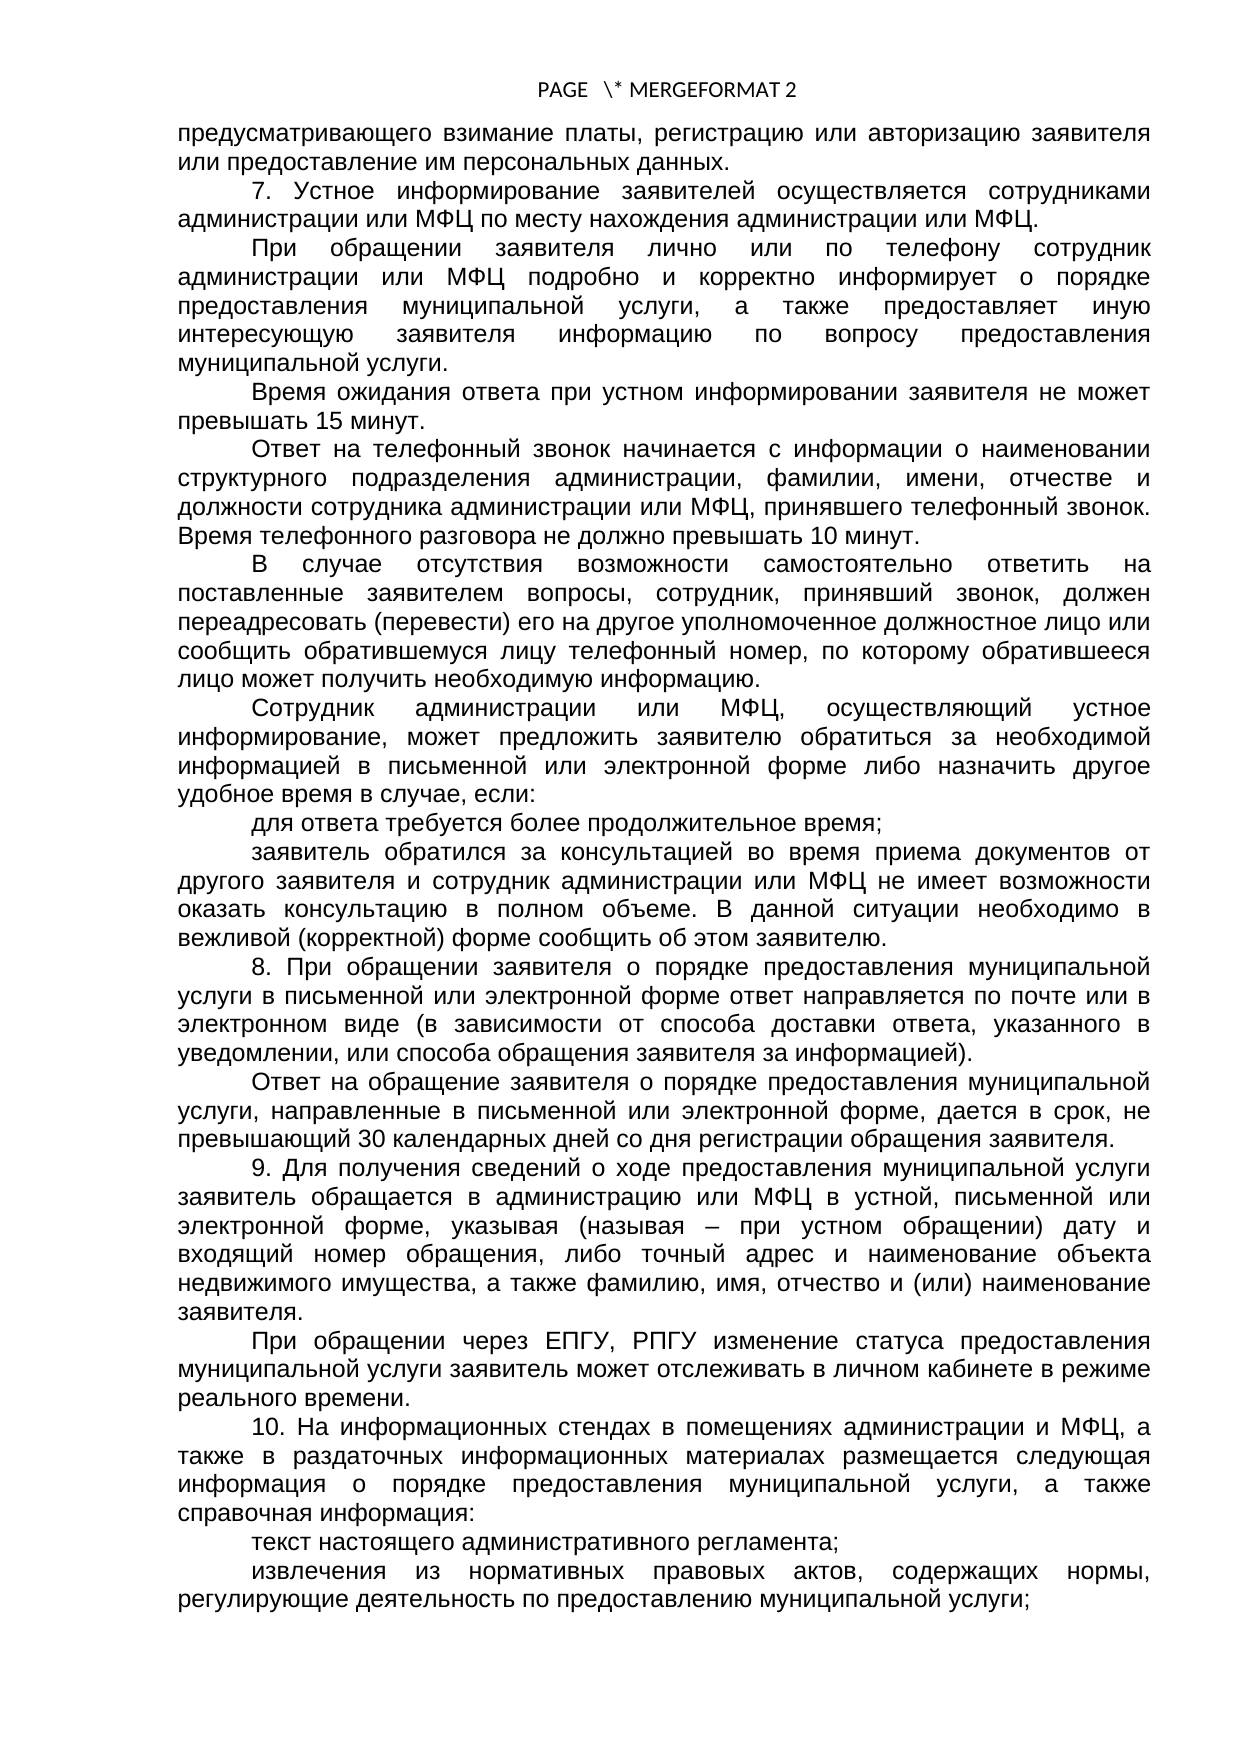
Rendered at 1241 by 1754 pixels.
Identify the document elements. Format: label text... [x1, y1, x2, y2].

text 10. На информационных стендах в помещениях администрации и МФЦ, а также в раздаточных информационных материалах размещается следующая информация о порядке предоставления муниципальной услуги, а также справочная информация: [177, 1412, 1152, 1527]
text 9. Для получения сведений о ходе предоставления муниципальной услуги заявитель обращается в администрацию или МФЦ в устной, письменной или электронной форме, указывая (называя – при устном обращении) дату и входящий номер обращения, либо точный адрес и наименование объекта недвижимого имущества, а также фамилию, имя, отчество и (или) наименование заявителя. [177, 1153, 1152, 1326]
text заявитель обратился за консультацией во время приема документов от другого заявителя и сотрудник администрации или МФЦ не имеет возможности оказать консультацию в полном объеме. В данной ситуации необходимо в вежливой (корректной) форме сообщить об этом заявителю. [177, 837, 1152, 952]
text для ответа требуется более продолжительное время; [177, 808, 1152, 837]
text При обращении через ЕПГУ, РПГУ изменение статуса предоставления муниципальной услуги заявитель может отслеживать в личном кабинете в режиме реального времени. [177, 1326, 1152, 1412]
text Сотрудник администрации или МФЦ, осуществляющий устное информирование, может предложить заявителю обратиться за необходимой информацией в письменной или электронной форме либо назначить другое удобное время в случае, если: [177, 693, 1152, 808]
text Ответ на обращение заявителя о порядке предоставления муниципальной услуги, направленные в письменной или электронной форме, дается в срок, не превышающий 30 календарных дней со дня регистрации обращения заявителя. [177, 1067, 1152, 1153]
text 8. При обращении заявителя о порядке предоставления муниципальной услуги в письменной или электронной форме ответ направляется по почте или в электронном виде (в зависимости от способа доставки ответа, указанного в уведомлении, или способа обращения заявителя за информацией). [177, 952, 1152, 1067]
text текст настоящего административного регламента; [177, 1527, 1152, 1556]
text извлечения из нормативных правовых актов, содержащих нормы, регулирующие деятельность по предоставлению муниципальной услуги; [177, 1556, 1152, 1613]
text В случае отсутствия возможности самостоятельно ответить на поставленные заявителем вопросы, сотрудник, принявший звонок, должен переадресовать (перевести) его на другое уполномоченное должностное лицо или сообщить обратившемуся лицу телефонный номер, по которому обратившееся лицо может получить необходимую информацию. [177, 549, 1152, 693]
text При обращении заявителя лично или по телефону сотрудник администрации или МФЦ подробно и корректно информирует о порядке предоставления муниципальной услуги, а также предоставляет иную интересующую заявителя информацию по вопросу предоставления муниципальной услуги. [177, 233, 1152, 377]
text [177, 118, 1152, 176]
text Время ожидания ответа при устном информировании заявителя не может превышать 15 минут. [177, 377, 1152, 434]
text Ответ на телефонный звонок начинается с информации о наименовании структурного подразделения администрации, фамилии, имени, отчестве и должности сотрудника администрации или МФЦ, принявшего телефонный звонок. Время телефонного разговора не должно превышать 10 минут. [177, 434, 1152, 549]
text 7. Устное информирование заявителей осуществляется сотрудниками администрации или МФЦ по месту нахождения администрации или МФЦ. [177, 176, 1152, 233]
